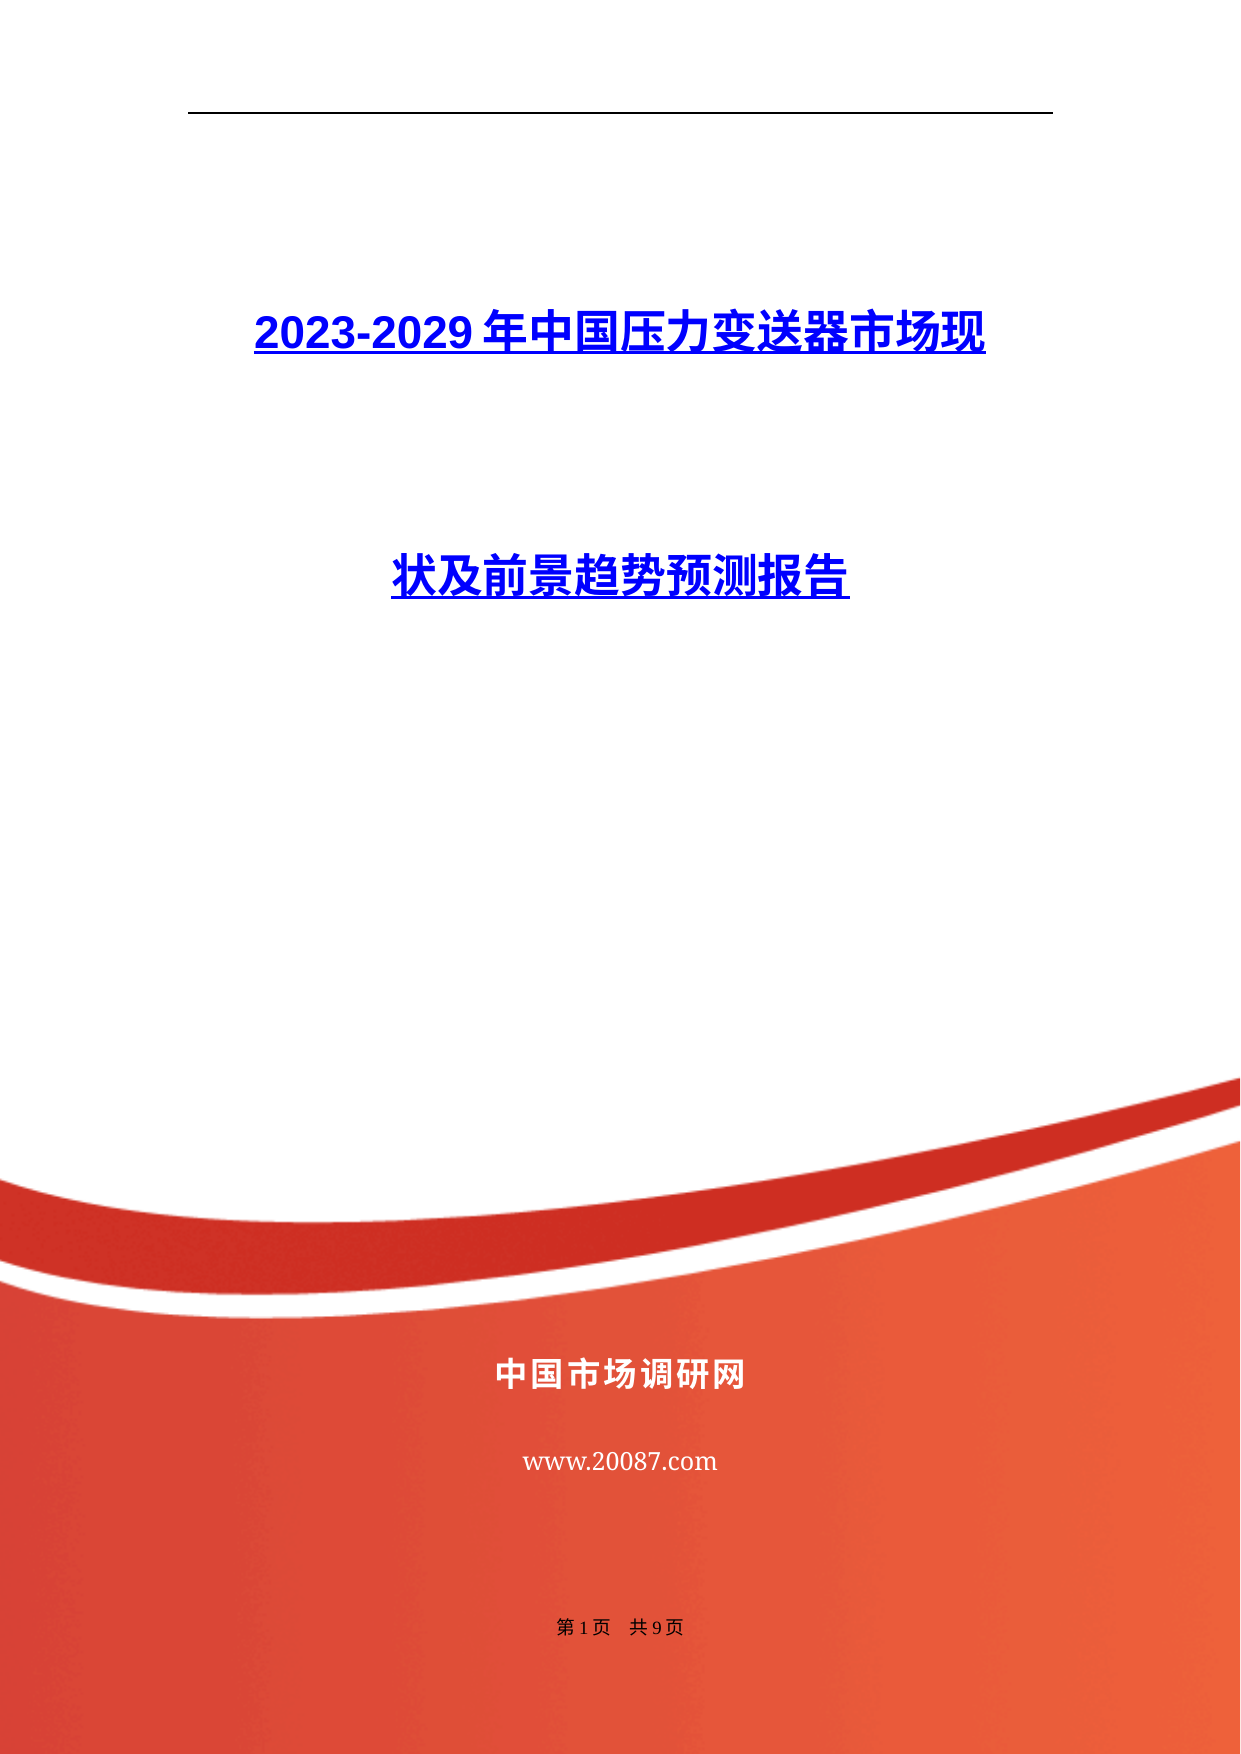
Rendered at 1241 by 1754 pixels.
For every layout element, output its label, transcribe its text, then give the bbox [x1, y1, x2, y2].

table_header 2023-2029年中国压力变送器市场现状及前景趋势预测报告 [188, 207, 1053, 773]
text www.20087.com [187, 1428, 1053, 1493]
subtitle 中国市场调研网 [187, 1339, 1053, 1404]
picture [0, 1006, 1241, 1754]
